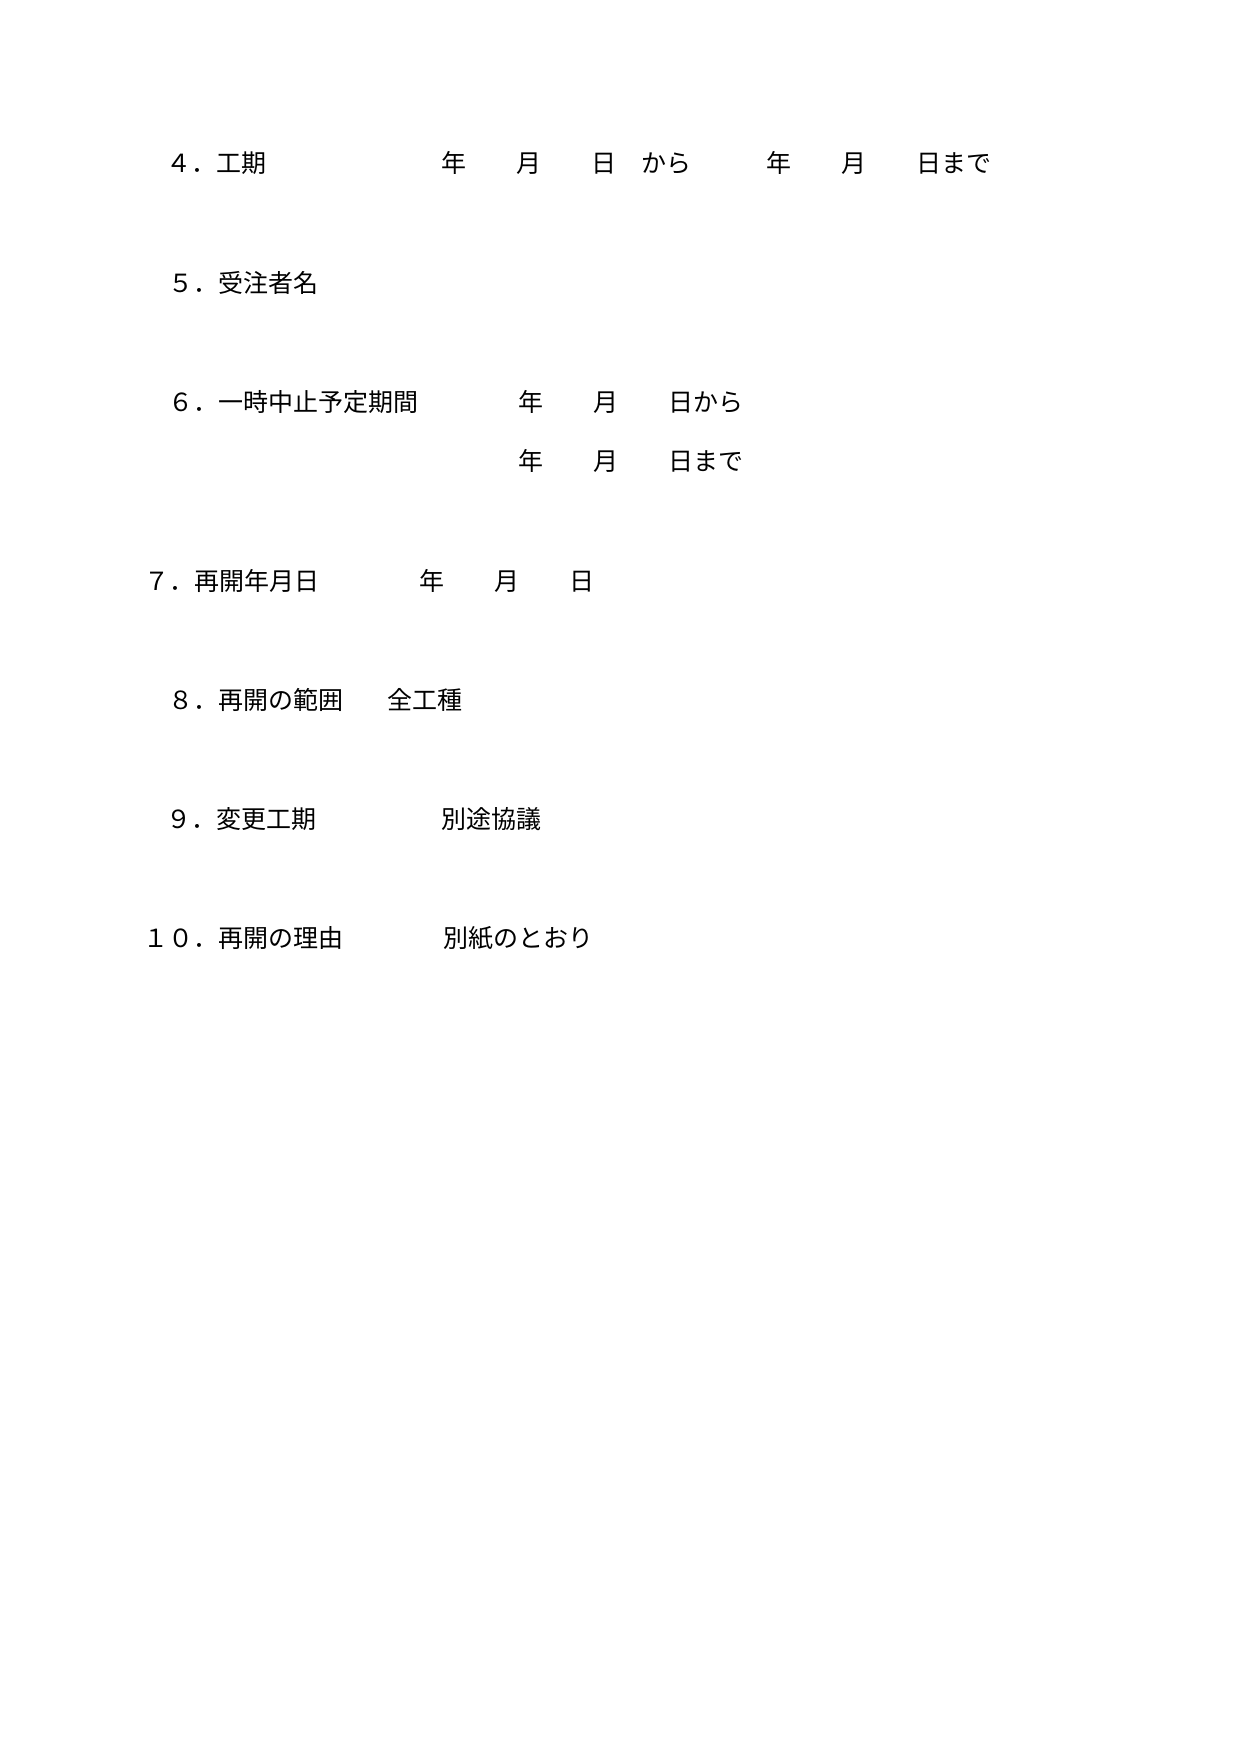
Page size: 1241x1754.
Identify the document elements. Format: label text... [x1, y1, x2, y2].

text ５．受注者名 [118, 251, 1122, 311]
text １０．再開の理由 別紙のとおり [118, 907, 1122, 966]
text ７．再開年月日 年 月 日 [118, 549, 1122, 609]
text ９．変更工期 別途協議 [166, 788, 1122, 847]
text ８．再開の範囲 全工種 [118, 668, 1122, 728]
text ４．工期 年 月 日 から 年 月 日まで [166, 132, 1122, 192]
text 年 月 日まで [118, 430, 1122, 490]
text ６．一時中止予定期間 年 月 日から [118, 371, 1122, 430]
